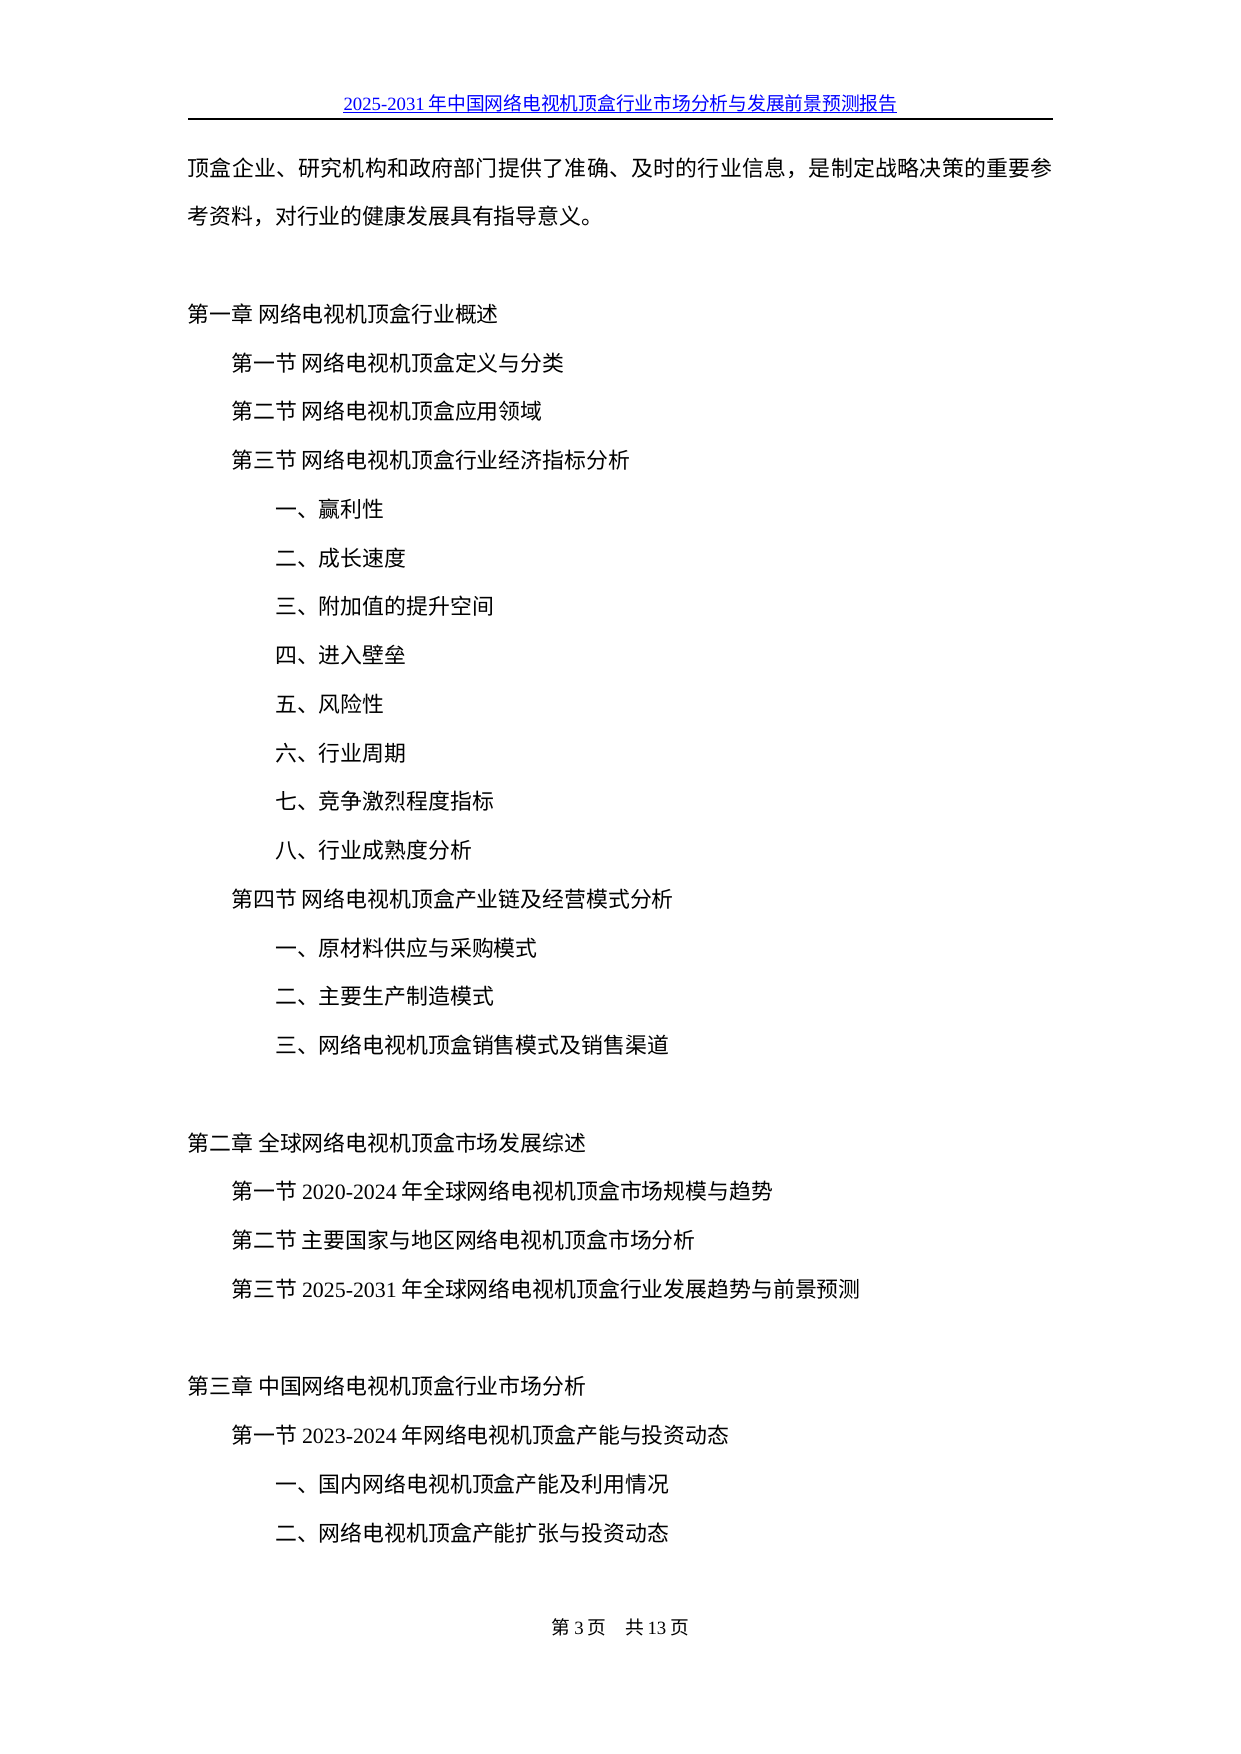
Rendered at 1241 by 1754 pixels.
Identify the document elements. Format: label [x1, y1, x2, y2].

text [187, 150, 1053, 1548]
